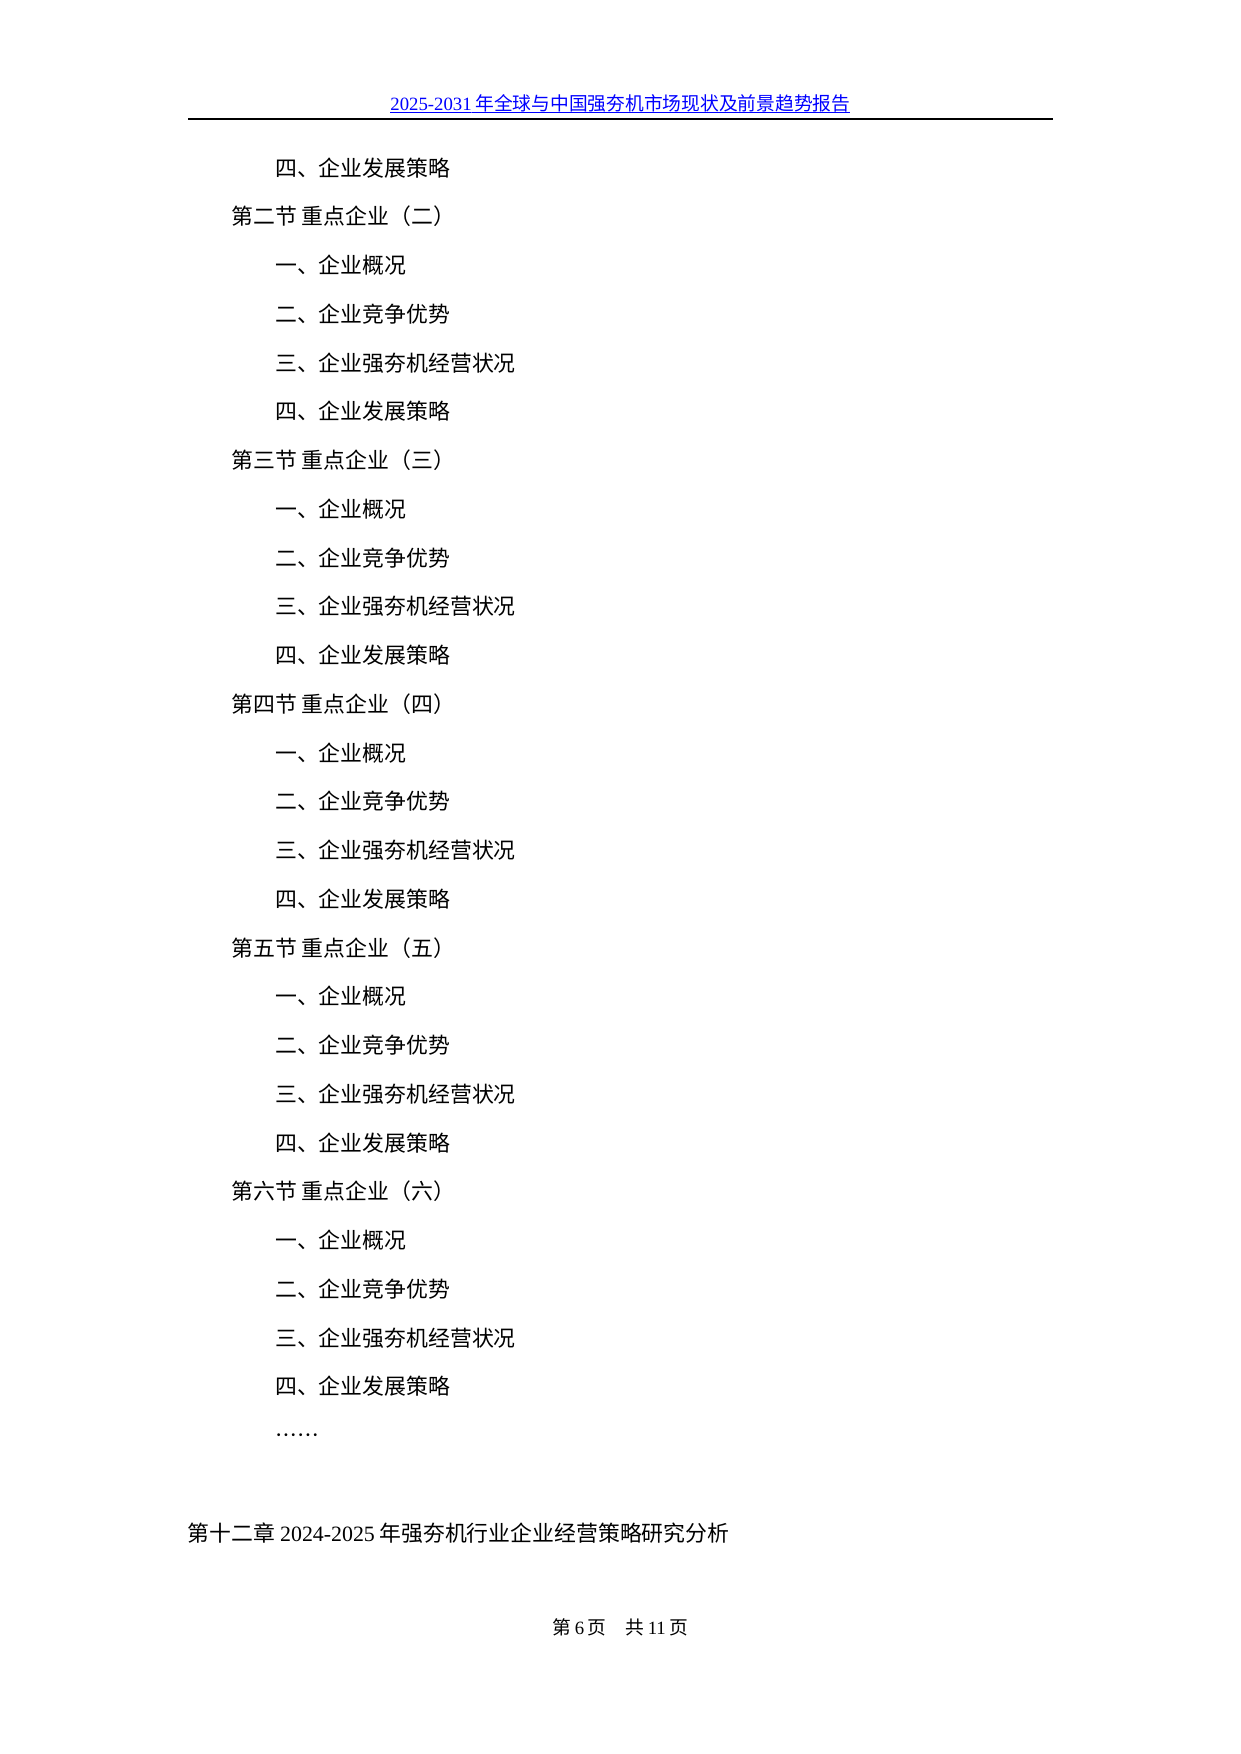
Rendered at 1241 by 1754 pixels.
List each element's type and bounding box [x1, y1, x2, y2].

text [187, 150, 1053, 1548]
